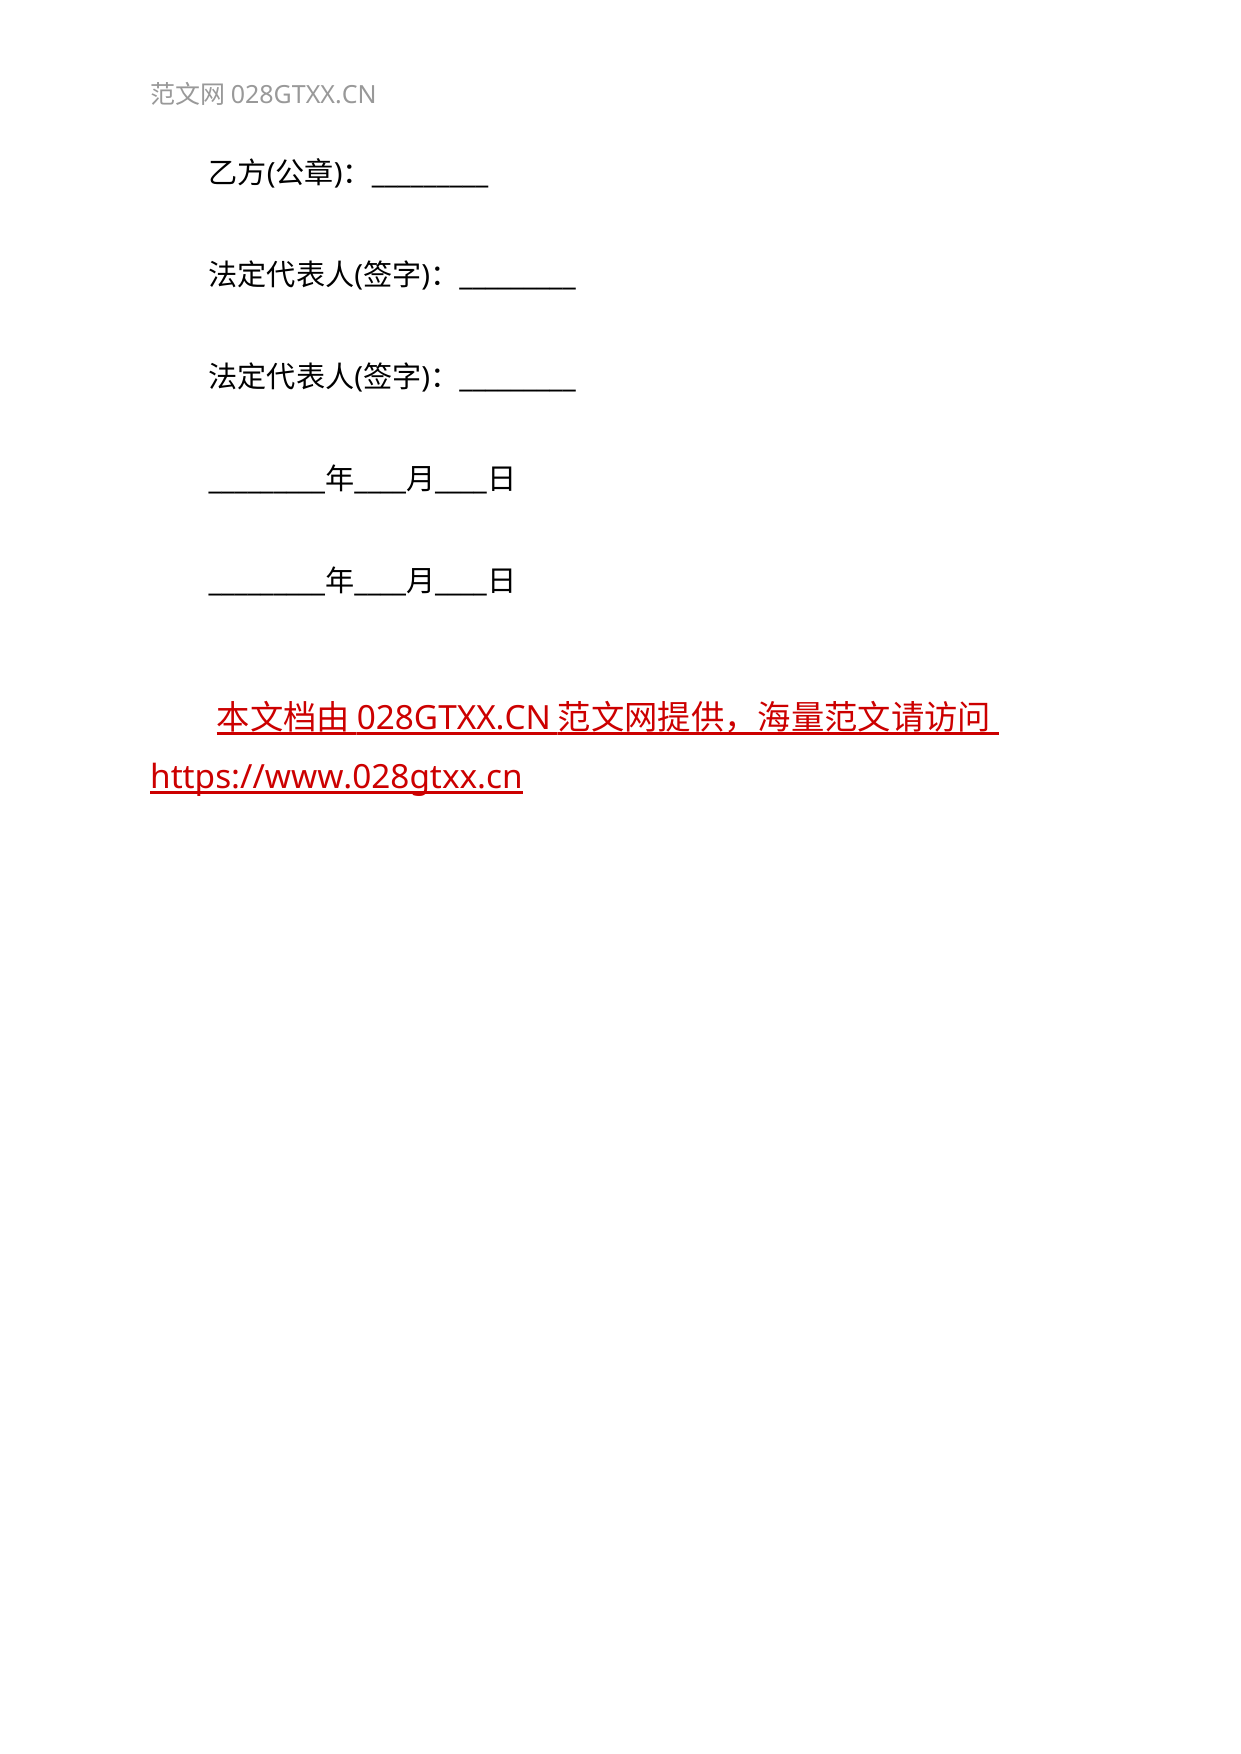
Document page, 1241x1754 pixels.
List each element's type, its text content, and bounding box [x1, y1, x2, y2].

text 乙方(公章)：_________ [150, 150, 1090, 192]
text _________年____月____日 [150, 558, 1090, 600]
text 法定代表人(签字)：_________ [150, 354, 1090, 396]
text 本文档由028GTXX.CN范文网提供，海量范文请访问 https://www.028gtxx.cn [150, 691, 1090, 798]
text 法定代表人(签字)：_________ [150, 252, 1090, 294]
text _________年____月____日 [150, 456, 1090, 498]
